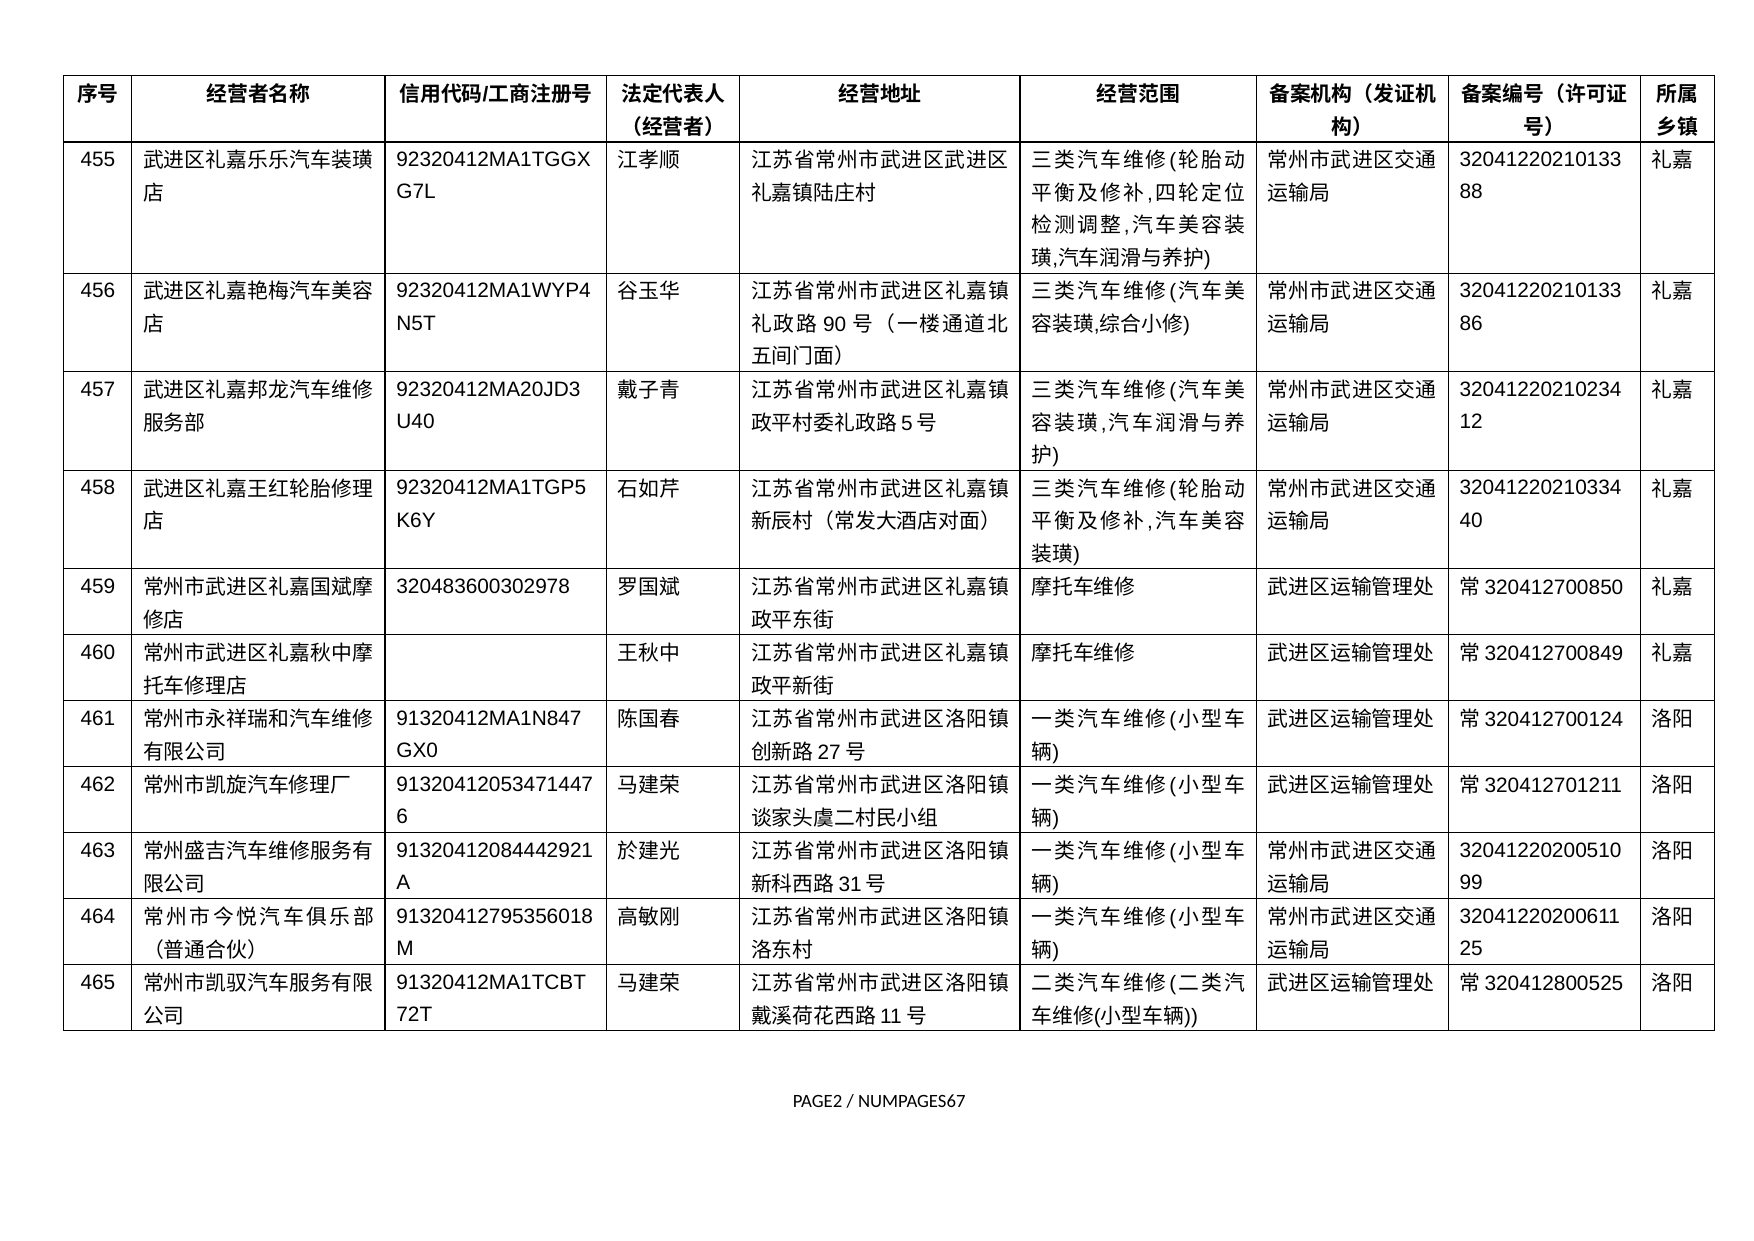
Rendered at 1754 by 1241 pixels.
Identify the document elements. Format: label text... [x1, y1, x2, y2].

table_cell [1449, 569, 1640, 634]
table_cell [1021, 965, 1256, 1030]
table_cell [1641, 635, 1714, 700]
table_header 序号 [64, 76, 131, 141]
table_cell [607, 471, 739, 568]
table_header 备案机构（发证机构） [1257, 76, 1448, 141]
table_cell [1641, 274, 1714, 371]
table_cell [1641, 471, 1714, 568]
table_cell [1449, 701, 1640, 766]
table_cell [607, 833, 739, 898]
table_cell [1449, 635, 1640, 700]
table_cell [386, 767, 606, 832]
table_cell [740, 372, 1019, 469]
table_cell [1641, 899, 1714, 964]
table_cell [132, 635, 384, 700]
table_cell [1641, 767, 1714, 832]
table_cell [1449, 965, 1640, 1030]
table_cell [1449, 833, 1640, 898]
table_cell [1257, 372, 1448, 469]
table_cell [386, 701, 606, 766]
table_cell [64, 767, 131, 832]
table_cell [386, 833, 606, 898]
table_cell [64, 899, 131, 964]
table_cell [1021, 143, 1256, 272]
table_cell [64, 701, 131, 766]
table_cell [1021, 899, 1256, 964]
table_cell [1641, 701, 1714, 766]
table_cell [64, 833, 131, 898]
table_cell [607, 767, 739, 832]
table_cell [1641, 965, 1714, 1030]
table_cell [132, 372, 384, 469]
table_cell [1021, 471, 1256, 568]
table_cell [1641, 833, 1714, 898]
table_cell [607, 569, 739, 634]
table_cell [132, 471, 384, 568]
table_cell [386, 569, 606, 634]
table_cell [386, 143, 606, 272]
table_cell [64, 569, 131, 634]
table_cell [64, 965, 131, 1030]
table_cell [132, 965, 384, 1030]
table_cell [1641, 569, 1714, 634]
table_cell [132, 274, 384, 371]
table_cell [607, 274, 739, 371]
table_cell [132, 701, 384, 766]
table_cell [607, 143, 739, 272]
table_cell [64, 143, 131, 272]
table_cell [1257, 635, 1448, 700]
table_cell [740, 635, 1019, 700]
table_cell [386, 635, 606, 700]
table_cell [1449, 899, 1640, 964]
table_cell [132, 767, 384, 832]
table_header 备案编号（许可证号） [1449, 76, 1640, 141]
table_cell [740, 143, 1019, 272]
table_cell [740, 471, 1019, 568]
table_header 经营范围 [1021, 76, 1256, 141]
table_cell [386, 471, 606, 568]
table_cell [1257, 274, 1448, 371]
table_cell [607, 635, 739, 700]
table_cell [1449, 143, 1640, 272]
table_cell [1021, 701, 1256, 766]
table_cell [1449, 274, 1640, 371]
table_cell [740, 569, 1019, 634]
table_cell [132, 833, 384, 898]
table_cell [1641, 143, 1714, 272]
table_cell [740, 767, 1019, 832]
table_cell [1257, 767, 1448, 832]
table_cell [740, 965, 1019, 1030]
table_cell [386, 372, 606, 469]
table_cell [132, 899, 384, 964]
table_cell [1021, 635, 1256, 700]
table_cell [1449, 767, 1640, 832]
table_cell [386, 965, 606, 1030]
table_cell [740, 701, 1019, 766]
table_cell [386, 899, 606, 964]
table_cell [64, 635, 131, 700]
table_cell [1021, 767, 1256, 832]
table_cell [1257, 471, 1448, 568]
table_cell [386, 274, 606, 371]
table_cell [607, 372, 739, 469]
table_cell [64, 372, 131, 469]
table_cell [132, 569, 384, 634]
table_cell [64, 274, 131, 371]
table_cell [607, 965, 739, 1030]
table_header 经营地址 [740, 76, 1019, 141]
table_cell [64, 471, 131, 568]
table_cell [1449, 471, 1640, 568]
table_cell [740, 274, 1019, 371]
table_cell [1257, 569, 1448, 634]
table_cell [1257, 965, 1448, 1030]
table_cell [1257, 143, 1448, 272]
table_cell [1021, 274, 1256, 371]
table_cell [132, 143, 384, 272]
table_header 信用代码/工商注册号 [386, 76, 606, 141]
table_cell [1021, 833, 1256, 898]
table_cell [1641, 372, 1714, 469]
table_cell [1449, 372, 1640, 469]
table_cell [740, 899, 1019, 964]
table_header 经营者名称 [132, 76, 384, 141]
table_header 法定代表人（经营者） [607, 76, 739, 141]
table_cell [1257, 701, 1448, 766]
table_header 所属乡镇 [1641, 76, 1714, 141]
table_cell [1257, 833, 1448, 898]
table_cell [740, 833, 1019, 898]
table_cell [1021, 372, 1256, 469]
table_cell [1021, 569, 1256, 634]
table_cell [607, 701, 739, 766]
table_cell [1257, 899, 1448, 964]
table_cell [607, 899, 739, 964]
